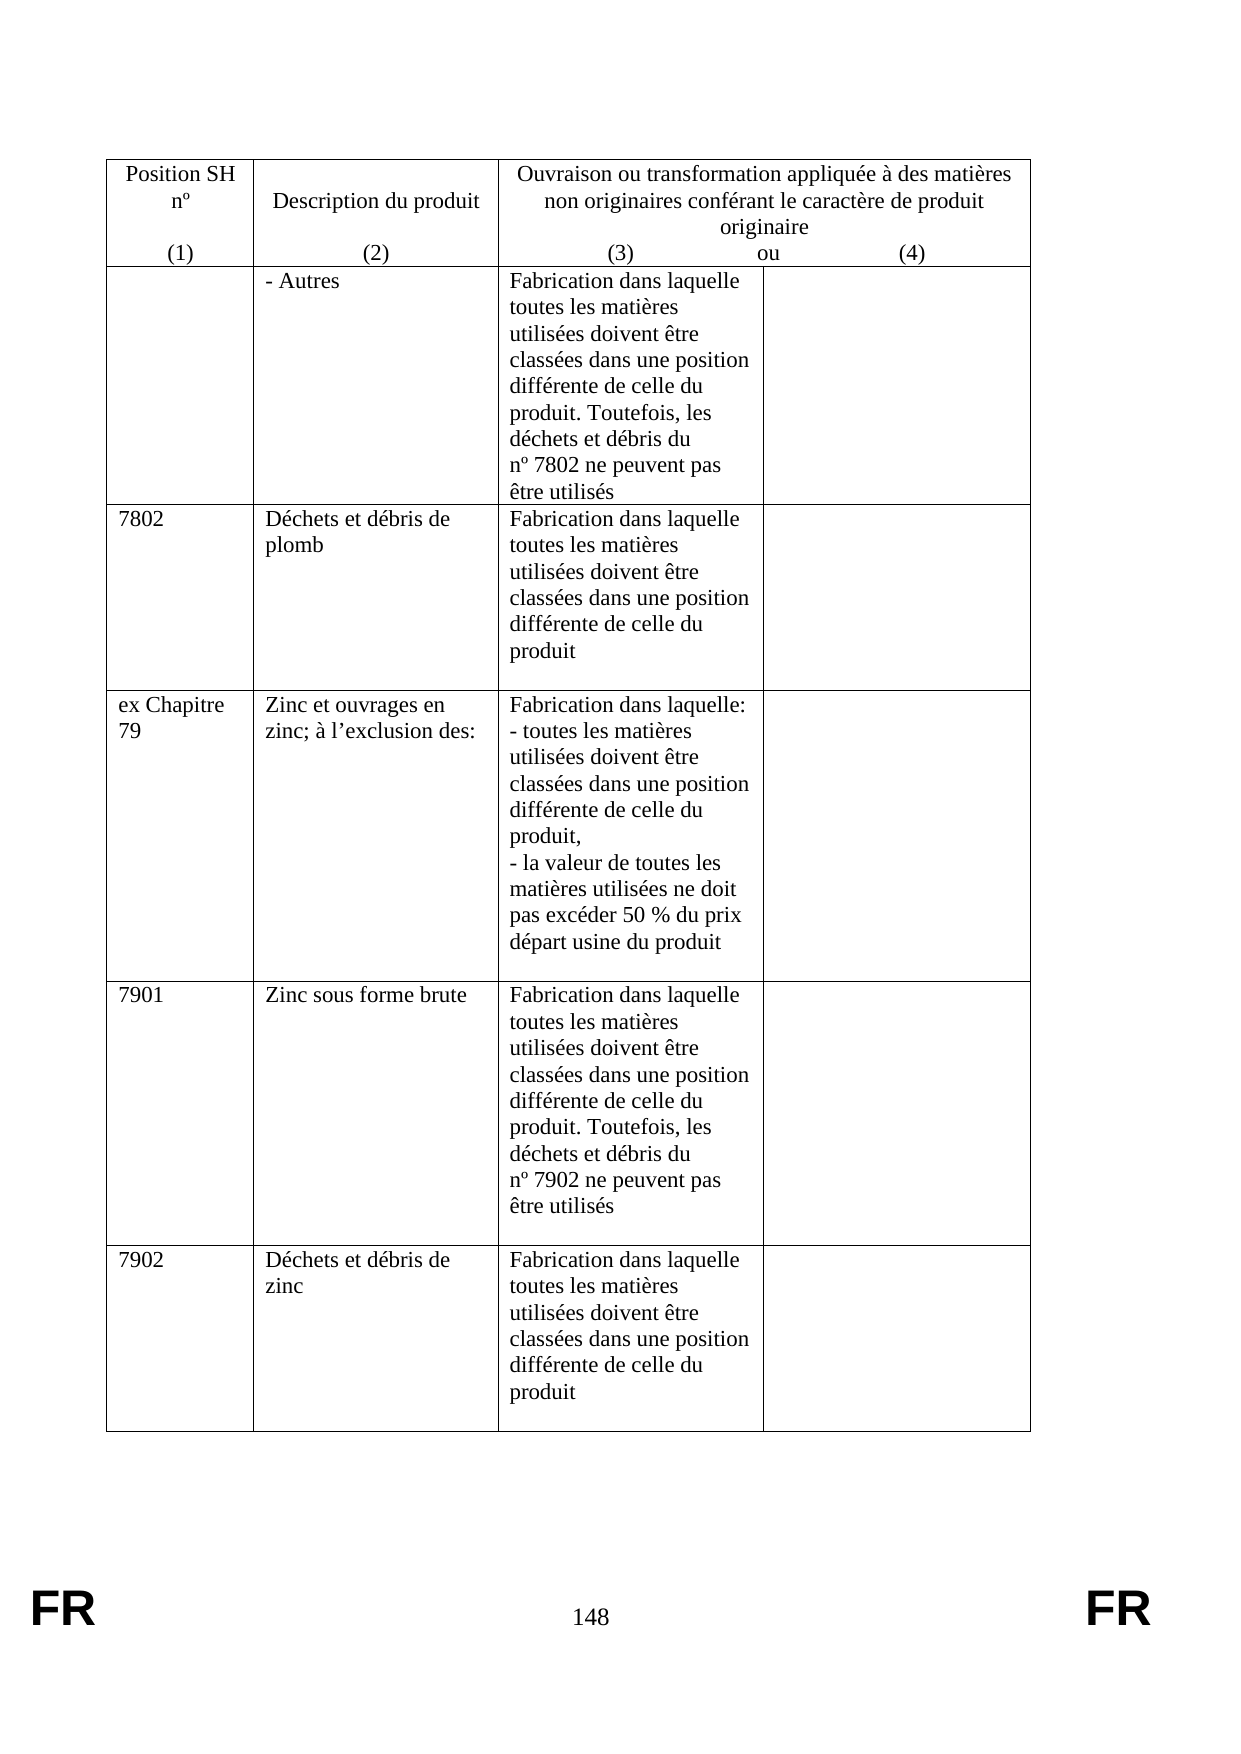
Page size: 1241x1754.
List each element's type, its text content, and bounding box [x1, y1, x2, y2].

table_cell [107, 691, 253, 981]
table_header Position SH nº [107, 160, 253, 239]
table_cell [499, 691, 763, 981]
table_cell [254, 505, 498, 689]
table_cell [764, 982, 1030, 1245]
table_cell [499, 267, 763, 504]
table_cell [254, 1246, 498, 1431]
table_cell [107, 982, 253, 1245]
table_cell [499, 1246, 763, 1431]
table_header Ouvraison ou transformation appliquée à des matières non originaires conférant le caractère de produit originaire [499, 160, 1030, 239]
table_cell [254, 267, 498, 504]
table_cell ou [743, 240, 793, 266]
table_cell (1) [107, 240, 253, 266]
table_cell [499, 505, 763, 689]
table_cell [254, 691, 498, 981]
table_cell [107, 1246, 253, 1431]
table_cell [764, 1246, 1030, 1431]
table_cell (4) [793, 240, 1030, 266]
table_header Description du produit [254, 160, 498, 239]
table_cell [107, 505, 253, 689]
table_cell (2) [254, 240, 498, 266]
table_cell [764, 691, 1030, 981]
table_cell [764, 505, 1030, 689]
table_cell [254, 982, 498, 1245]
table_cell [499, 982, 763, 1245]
table_cell (3) [499, 240, 743, 266]
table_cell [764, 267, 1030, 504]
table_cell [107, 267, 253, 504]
